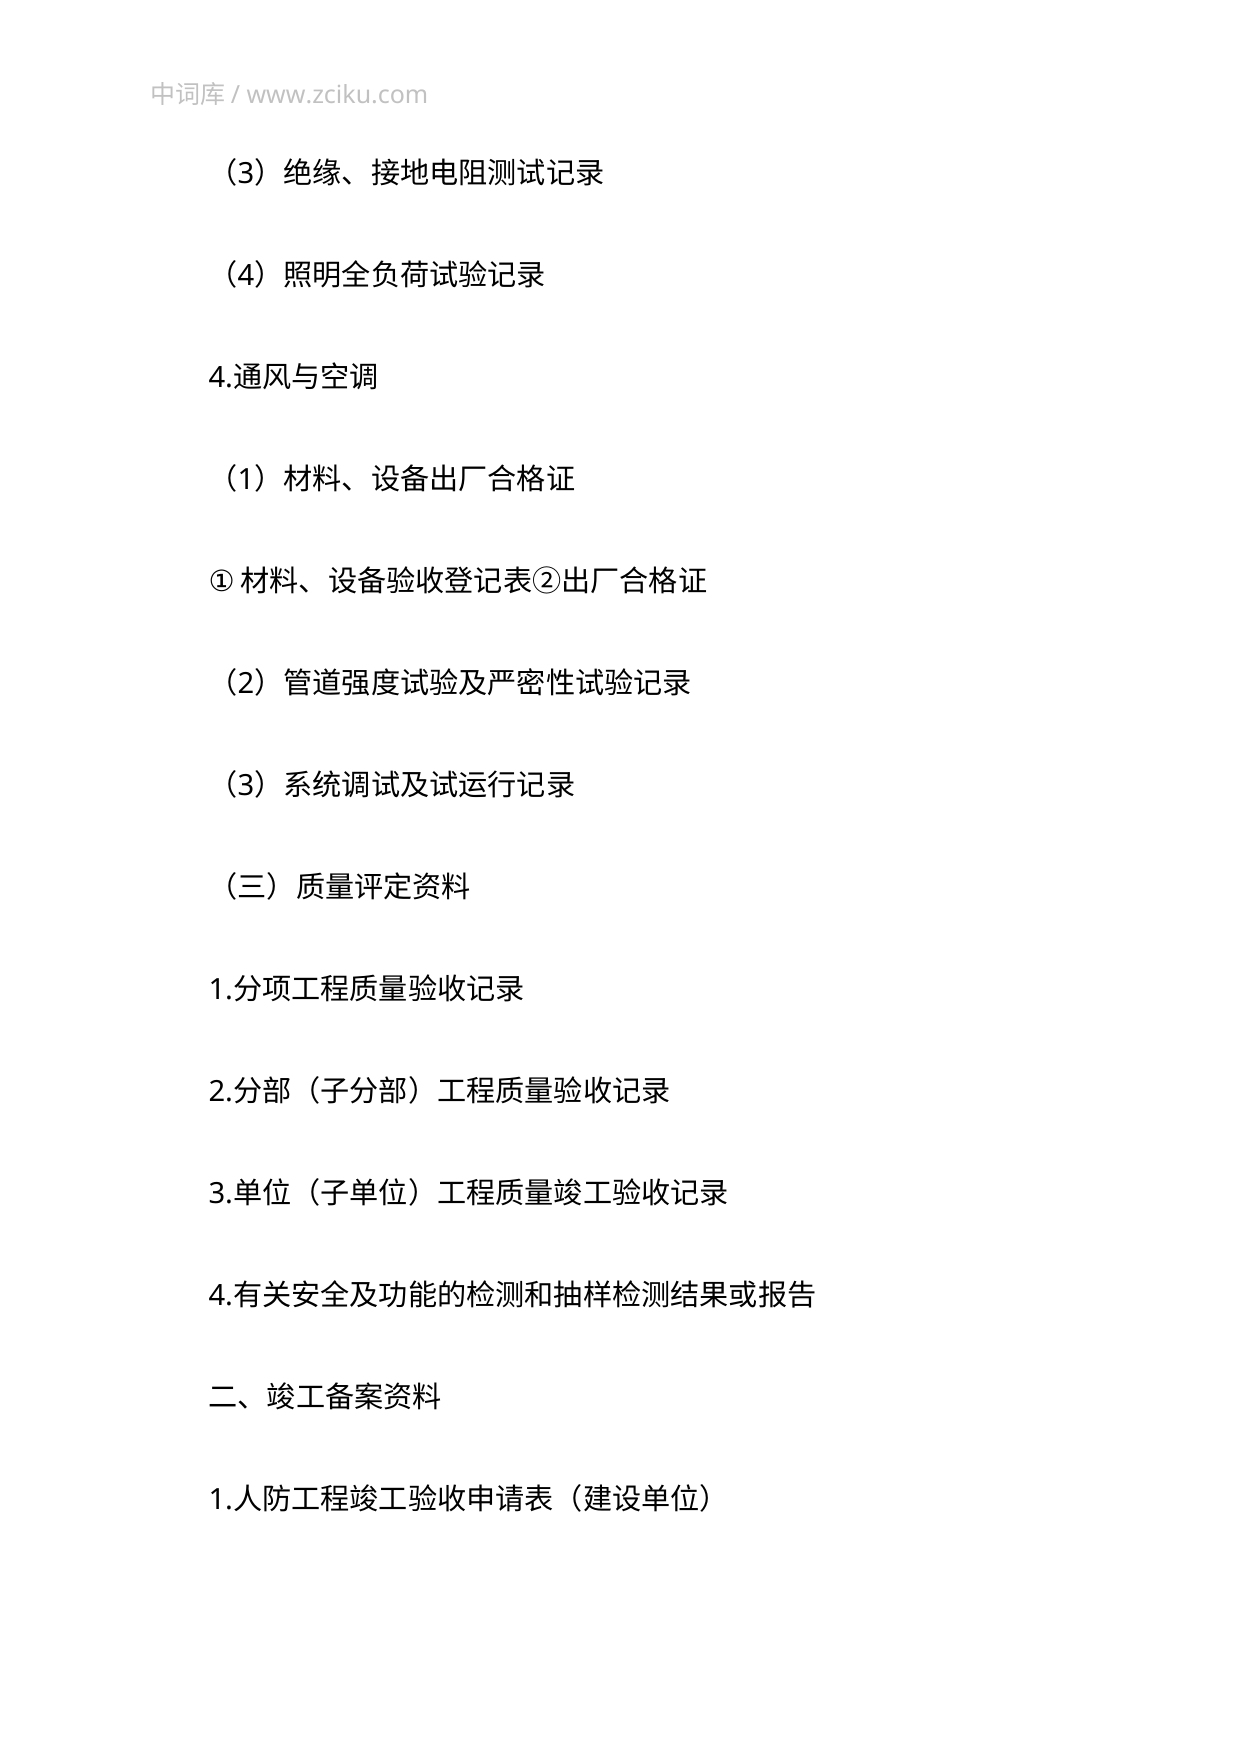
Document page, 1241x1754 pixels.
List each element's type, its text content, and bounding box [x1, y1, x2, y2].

text （1）材料、设备出厂合格证 [150, 456, 1090, 498]
text （4）照明全负荷试验记录 [150, 252, 1090, 294]
text 2.分部（子分部）工程质量验收记录 [150, 1068, 1090, 1110]
text 1.人防工程竣工验收申请表（建设单位） [150, 1475, 1090, 1518]
text （2）管道强度试验及严密性试验记录 [150, 660, 1090, 702]
text （3）绝缘、接地电阻测试记录 [150, 150, 1090, 192]
text 1.分项工程质量验收记录 [150, 966, 1090, 1008]
text 4.有关安全及功能的检测和抽样检测结果或报告 [150, 1272, 1090, 1314]
text ①材料、设备验收登记表②出厂合格证 [150, 558, 1090, 600]
text 二、竣工备案资料 [150, 1373, 1090, 1416]
text （三）质量评定资料 [150, 864, 1090, 906]
text （3）系统调试及试运行记录 [150, 762, 1090, 804]
text 4.通风与空调 [150, 354, 1090, 396]
text 3.单位（子单位）工程质量竣工验收记录 [150, 1169, 1090, 1212]
